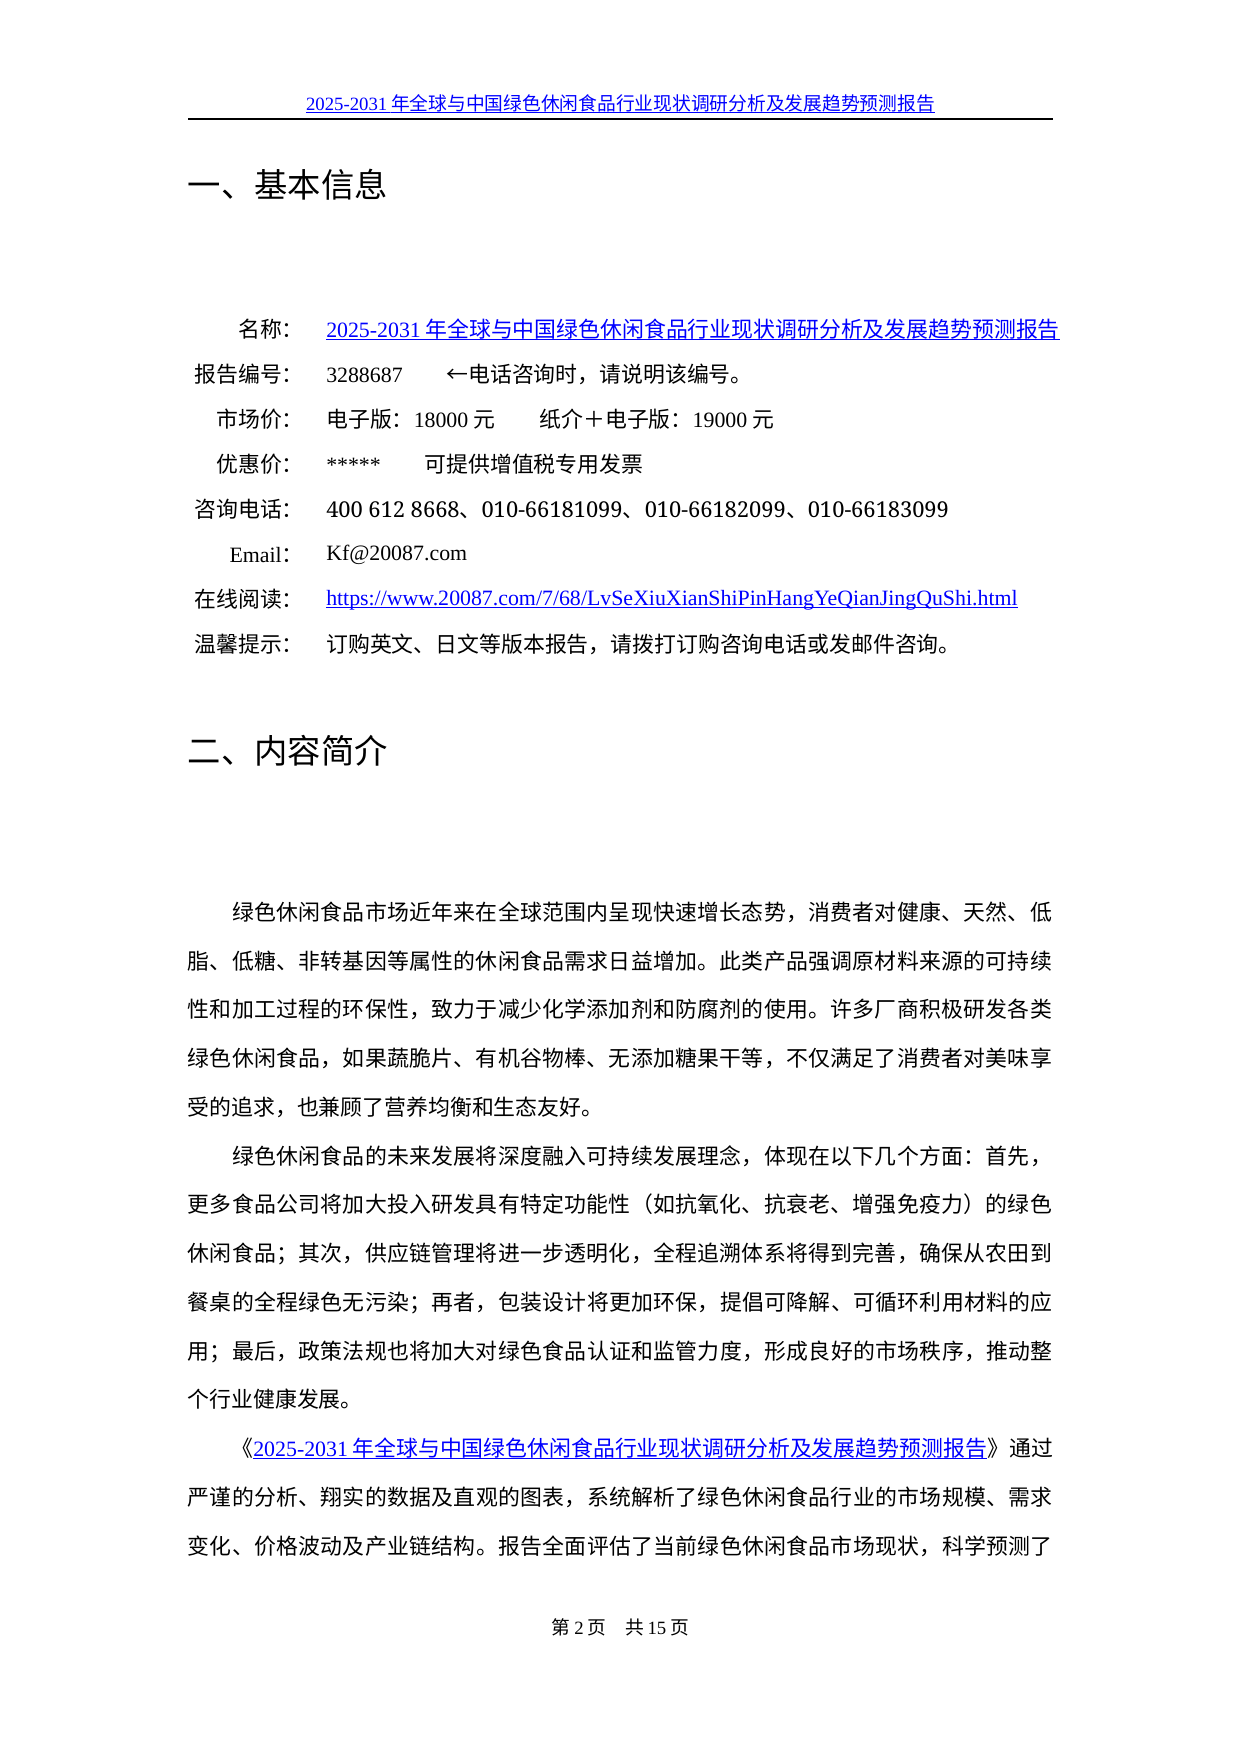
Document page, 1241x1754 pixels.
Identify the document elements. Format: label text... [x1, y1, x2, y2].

title 二、内容简介 [187, 717, 1053, 782]
table_cell ***** 可提供增值税专用发票 [315, 447, 1073, 492]
table_header 2025-2031年全球与中国绿色休闲食品行业现状调研分析及发展趋势预测报告 [315, 312, 1073, 357]
table_cell 优惠价： [167, 447, 315, 492]
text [187, 894, 1053, 1561]
table_cell 电子版：18000 元 纸介＋电子版：19000 元 [315, 402, 1073, 447]
table_cell 报告编号： [167, 357, 315, 402]
title 一、基本信息 [187, 150, 1053, 215]
table_cell 咨询电话： [167, 492, 315, 537]
table_cell 在线阅读： [167, 582, 315, 627]
table_header 名称： [167, 312, 315, 357]
table_cell [315, 582, 1073, 627]
table_cell 市场价： [167, 402, 315, 447]
table_cell 3288687 ←电话咨询时，请说明该编号。 [315, 357, 1073, 402]
table_cell 订购英文、日文等版本报告，请拨打订购咨询电话或发邮件咨询。 [315, 627, 1073, 672]
table_cell 400 612 8668、010-66181099、010-66182099、010-66183099 [315, 492, 1073, 537]
table_cell 温馨提示： [167, 627, 315, 672]
table_cell Email： [167, 537, 315, 582]
table_cell Kf@20087.com [315, 537, 1073, 582]
